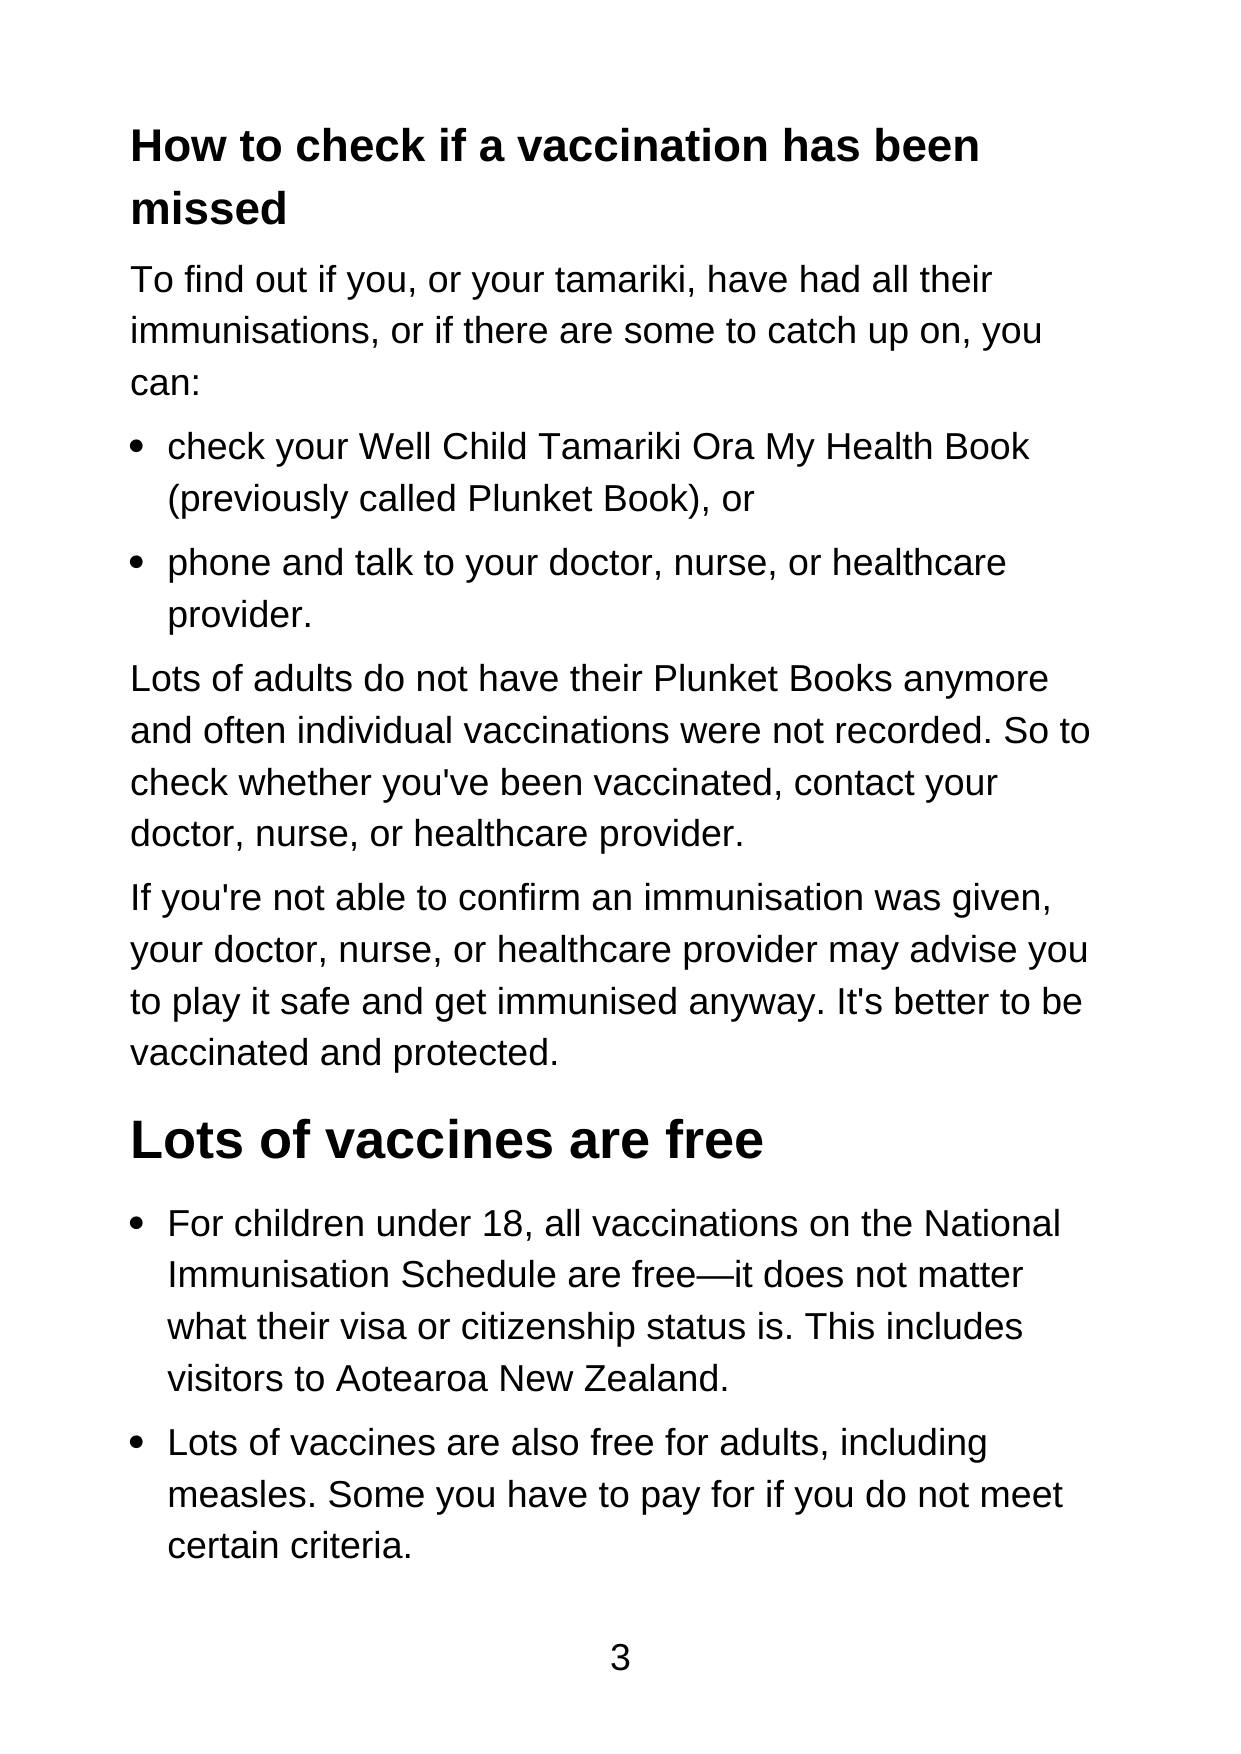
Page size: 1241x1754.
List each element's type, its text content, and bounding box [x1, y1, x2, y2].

list check your Well Child Tamariki Ora My Health Book (previously called Plunket Book), or [130, 424, 1110, 519]
list phone and talk to your doctor, nurse, or healthcare provider. [130, 541, 1110, 635]
list For children under 18, all vaccinations on the National Immunisation Schedule are free—it does not matter what their visa or citizenship status is. This includes visitors to Aotearoa New Zealand. [130, 1201, 1110, 1399]
subtitle How to check if a vaccination has been missed [130, 118, 1110, 234]
text To find out if you, or your tamariki, have had all their immunisations, or if there are some to catch up on, you can: [130, 257, 1110, 403]
subtitle Lots of vaccines are free [130, 1107, 1110, 1169]
text If you're not able to confirm an immunisation was given, your doctor, nurse, or healthcare provider may advise you to play it safe and get immunised anyway. It's better to be vaccinated and protected. [130, 876, 1110, 1074]
text Lots of adults do not have their Plunket Books anymore and often individual vaccinations were not recorded. So to check whether you've been vaccinated, contact your doctor, nurse, or healthcare provider. [130, 656, 1110, 854]
list Lots of vaccines are also free for adults, including measles. Some you have to pay for if you do not meet certain criteria. [130, 1420, 1110, 1567]
